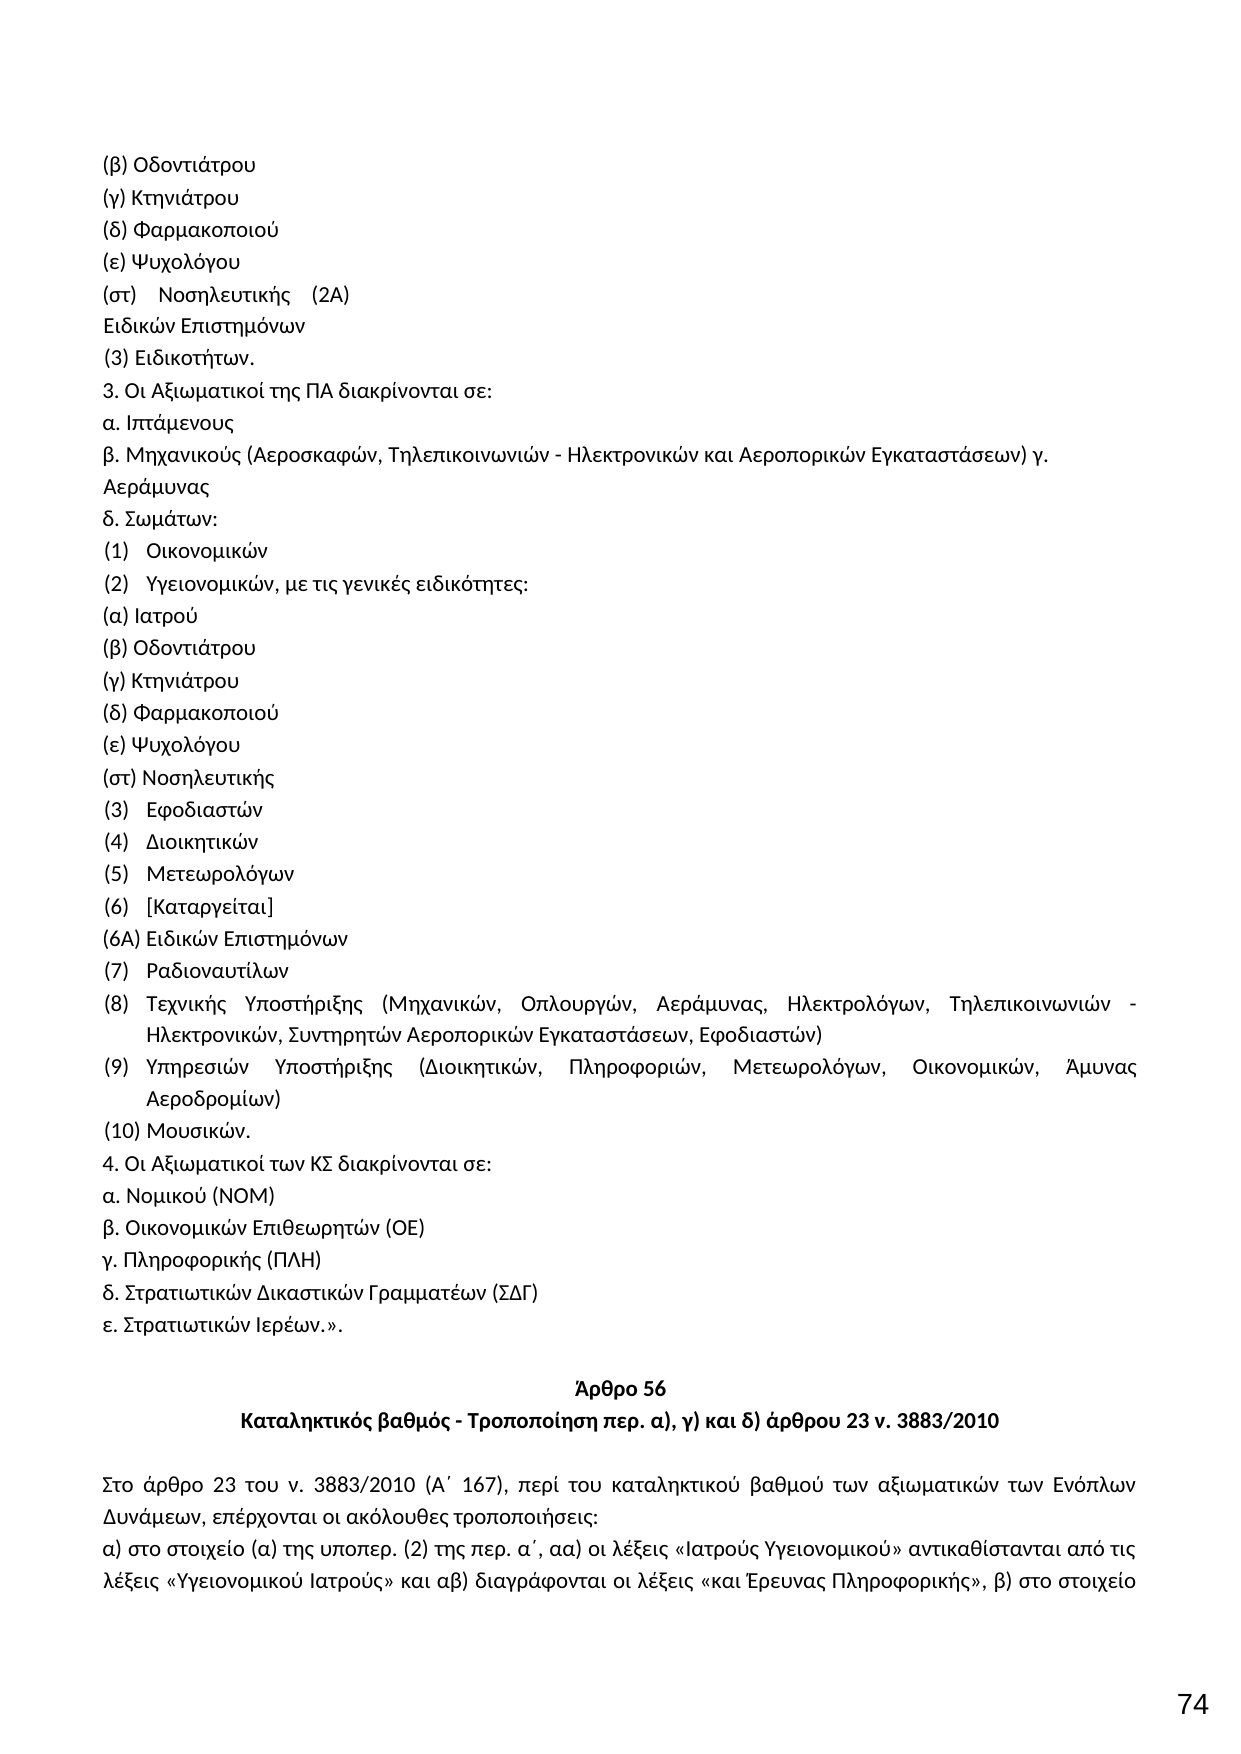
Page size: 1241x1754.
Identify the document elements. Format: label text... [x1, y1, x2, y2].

text (στ) Νοσηλευτικής (2Α) Ειδικών Επιστημόνων [102, 280, 350, 339]
text Καταληκτικός βαθμός - Τροποποίηση περ. α), γ) και δ) άρθρου 23 ν. 3883/2010 [103, 1406, 1137, 1434]
text Άρθρο 56 [103, 1374, 1137, 1402]
text 4. Οι Αξιωματικοί των ΚΣ διακρίνονται σε: [102, 1149, 1138, 1177]
text Στο άρθρο 23 του ν. 3883/2010 (Α΄ 167), περί του καταληκτικού βαθμού των αξιωματικών των Ενόπλων Δυνάμεων, επέρχονται οι ακόλουθες τροποποιήσεις: [102, 1470, 1138, 1530]
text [102, 1534, 1138, 1594]
text (ε) Ψυχολόγου [102, 730, 1138, 758]
text (ε) Ψυχολόγου [102, 247, 1138, 275]
text (β) Οδοντιάτρου [102, 151, 1138, 178]
text (6Α) Ειδικών Επιστημόνων [102, 924, 1138, 952]
text (α) Ιατρού [102, 601, 1138, 629]
list Ειδικοτήτων. [103, 343, 1138, 372]
list Υγειονομικών, με τις γενικές ειδικότητες: [103, 569, 1138, 597]
text 3. Οι Αξιωματικοί της ΠΑ διακρίνονται σε: [102, 376, 1138, 404]
list Μετεωρολόγων [103, 859, 1138, 887]
text ε. Στρατιωτικών Ιερέων.». [102, 1310, 1138, 1338]
text (δ) Φαρμακοποιού [102, 698, 1138, 726]
text β. Οικονομικών Επιθεωρητών (ΟΕ) [102, 1213, 1138, 1241]
text (δ) Φαρμακοποιού [102, 215, 1138, 243]
list Τεχνικής Υποστήριξης (Μηχανικών, Οπλουργών, Αεράμυνας, Ηλεκτρολόγων, Τηλεπικοινωνιών - Ηλεκτρονικών, Συντηρητών Αεροπορικών Εγκαταστάσεων, Εφοδιαστών) [103, 989, 1138, 1048]
text α. Ιπτάμενους [102, 408, 1138, 436]
text α. Νομικού (ΝΟΜ) [102, 1181, 1138, 1209]
list Μουσικών. [103, 1116, 1138, 1144]
text γ. Πληροφορικής (ΠΛΗ) [102, 1246, 1138, 1273]
text (γ) Κτηνιάτρου [102, 183, 1138, 211]
text δ. Σωμάτων: [102, 504, 1138, 532]
list Ραδιοναυτίλων [103, 956, 1138, 984]
list Εφοδιαστών [103, 795, 1138, 823]
list [Καταργείται] [103, 892, 1138, 920]
text β. Μηχανικούς (Αεροσκαφών, Τηλεπικοινωνιών - Ηλεκτρονικών και Αεροπορικών Εγκαταστάσεων) γ. Αεράμυνας [102, 440, 1050, 500]
list Οικονομικών [103, 537, 1138, 564]
list Διοικητικών [103, 827, 1138, 855]
text (στ) Νοσηλευτικής [102, 763, 1138, 791]
text δ. Στρατιωτικών Δικαστικών Γραμματέων (ΣΔΓ) [102, 1278, 1138, 1306]
text (γ) Κτηνιάτρου [102, 666, 1138, 694]
text (β) Οδοντιάτρου [102, 633, 1138, 661]
list Υπηρεσιών Υποστήριξης (Διοικητικών, Πληροφοριών, Μετεωρολόγων, Οικονομικών, Άμυνας Αεροδρομίων) [103, 1052, 1138, 1112]
